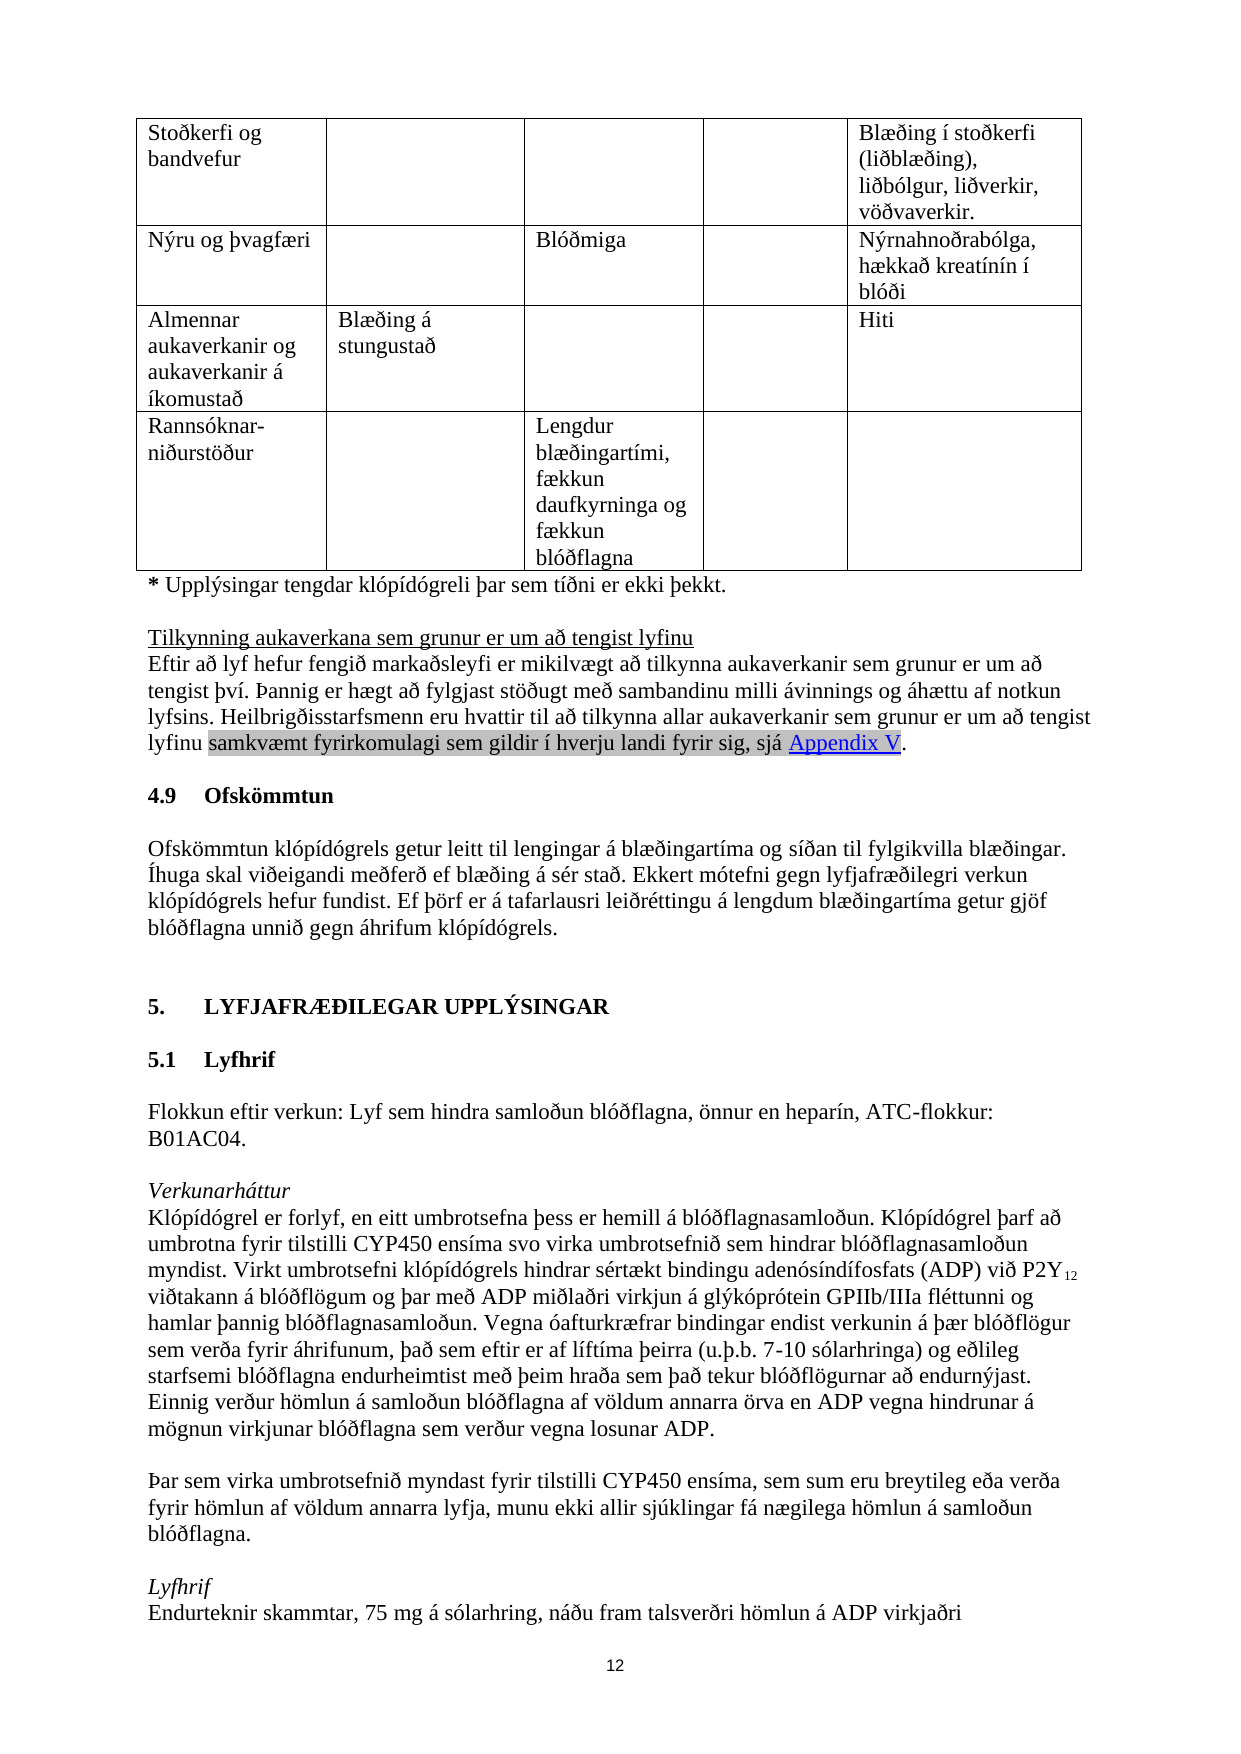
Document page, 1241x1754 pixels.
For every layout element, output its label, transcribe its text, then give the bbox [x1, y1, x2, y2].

text 5. LYFJAFRÆÐILEGAR UPPLÝSINGAR [148, 993, 1092, 1019]
text 4.9 Ofskömmtun [148, 782, 1092, 808]
table_cell [327, 412, 524, 570]
table_cell Lengdur blæðingartími, fækkun daufkyrninga og fækkun blóðflagna [525, 412, 703, 570]
table_cell Nýrnahnoðrabólga, hækkað kreatínín í blóði [848, 226, 1081, 305]
table_cell [327, 119, 524, 224]
text Flokkun eftir verkun: Lyf sem hindra samloðun blóðflagna, önnur en heparín, ATC-flokkur: B01AC04. [148, 1098, 1092, 1151]
text Ofskömmtun klópídógrels getur leitt til lengingar á blæðingartíma og síðan til fylgikvilla blæðingar. Íhuga skal viðeigandi meðferð ef blæðing á sér stað. Ekkert mótefni gegn lyfjafræðilegri verkun klópídógrels hefur fundist. Ef þörf er á tafarlausri leiðréttingu á lengdum blæðingartíma getur gjöf blóðflagna unnið gegn áhrifum klópídógrels. [148, 835, 1092, 940]
table_cell Hiti [848, 306, 1081, 411]
text * Upplýsingar tengdar klópídógreli þar sem tíðni er ekki þekkt. [148, 571, 1092, 598]
text Klópídógrel er forlyf, en eitt umbrotsefna þess er hemill á blóðflagnasamloðun. Klópídógrel þarf að umbrotna fyrir tilstilli CYP450 ensíma svo virka umbrotsefnið sem hindrar blóðflagnasamloðun myndist. Virkt umbrotsefni klópídógrels hindrar sértækt bindingu adenósíndífosfats (ADP) við P2Y12 viðtakann á blóðflögum og þar með ADP miðlaðri virkjun á glýkóprótein GPIIb/IIIa fléttunni og hamlar þannig blóðflagnasamloðun. Vegna óafturkræfrar bindingar endist verkunin á þær blóðflögur sem verða fyrir áhrifunum, það sem eftir er af líftíma þeirra (u.þ.b. 7-10 sólarhringa) og eðlileg starfsemi blóðflagna endurheimtist með þeim hraða sem það tekur blóðflögurnar að endurnýjast. Einnig verður hömlun á samloðun blóðflagna af völdum annarra örva en ADP vegna hindrunar á mögnun virkjunar blóðflagna sem verður vegna losunar ADP. [148, 1204, 1092, 1441]
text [148, 1599, 1092, 1626]
table_cell [525, 119, 703, 224]
table_cell [848, 412, 1081, 570]
table_cell Nýru og þvagfæri [137, 226, 326, 305]
text Þar sem virka umbrotsefnið myndast fyrir tilstilli CYP450 ensíma, sem sum eru breytileg eða verða fyrir hömlun af völdum annarra lyfja, munu ekki allir sjúklingar fá nægilega hömlun á samloðun blóðflagna. [148, 1467, 1092, 1546]
table_cell Rannsóknar-niðurstöður [137, 412, 326, 570]
table_cell Blæðing í stoðkerfi (liðblæðing), liðbólgur, liðverkir, vöðvaverkir. [848, 119, 1081, 224]
text Lyfhrif [148, 1573, 1092, 1599]
table_cell Almennar aukaverkanir og aukaverkanir á íkomustað [137, 306, 326, 411]
table_cell Stoðkerfi og bandvefur [137, 119, 326, 224]
text Eftir að lyf hefur fengið markaðsleyfi er mikilvægt að tilkynna aukaverkanir sem grunur er um að tengist því. Þannig er hægt að fylgjast stöðugt með sambandinu milli ávinnings og áhættu af notkun lyfsins. Heilbrigðisstarfsmenn eru hvattir til að tilkynna allar aukaverkanir sem grunur er um að tengist lyfinu samkvæmt fyrirkomulagi sem gildir í hverju landi fyrir sig, sjá Appendix V. [148, 650, 1092, 756]
table_cell [704, 226, 847, 305]
table_cell [704, 306, 847, 411]
table_cell [525, 306, 703, 411]
text 5.1 Lyfhrif [148, 1046, 1092, 1072]
table_cell [327, 226, 524, 305]
text Verkunarháttur [148, 1177, 1092, 1204]
table_cell [704, 412, 847, 570]
table_cell Blóðmiga [525, 226, 703, 305]
text Tilkynning aukaverkana sem grunur er um að tengist lyfinu [148, 624, 1092, 650]
table_cell Blæðing á stungustað [327, 306, 524, 411]
table_cell [704, 119, 847, 224]
